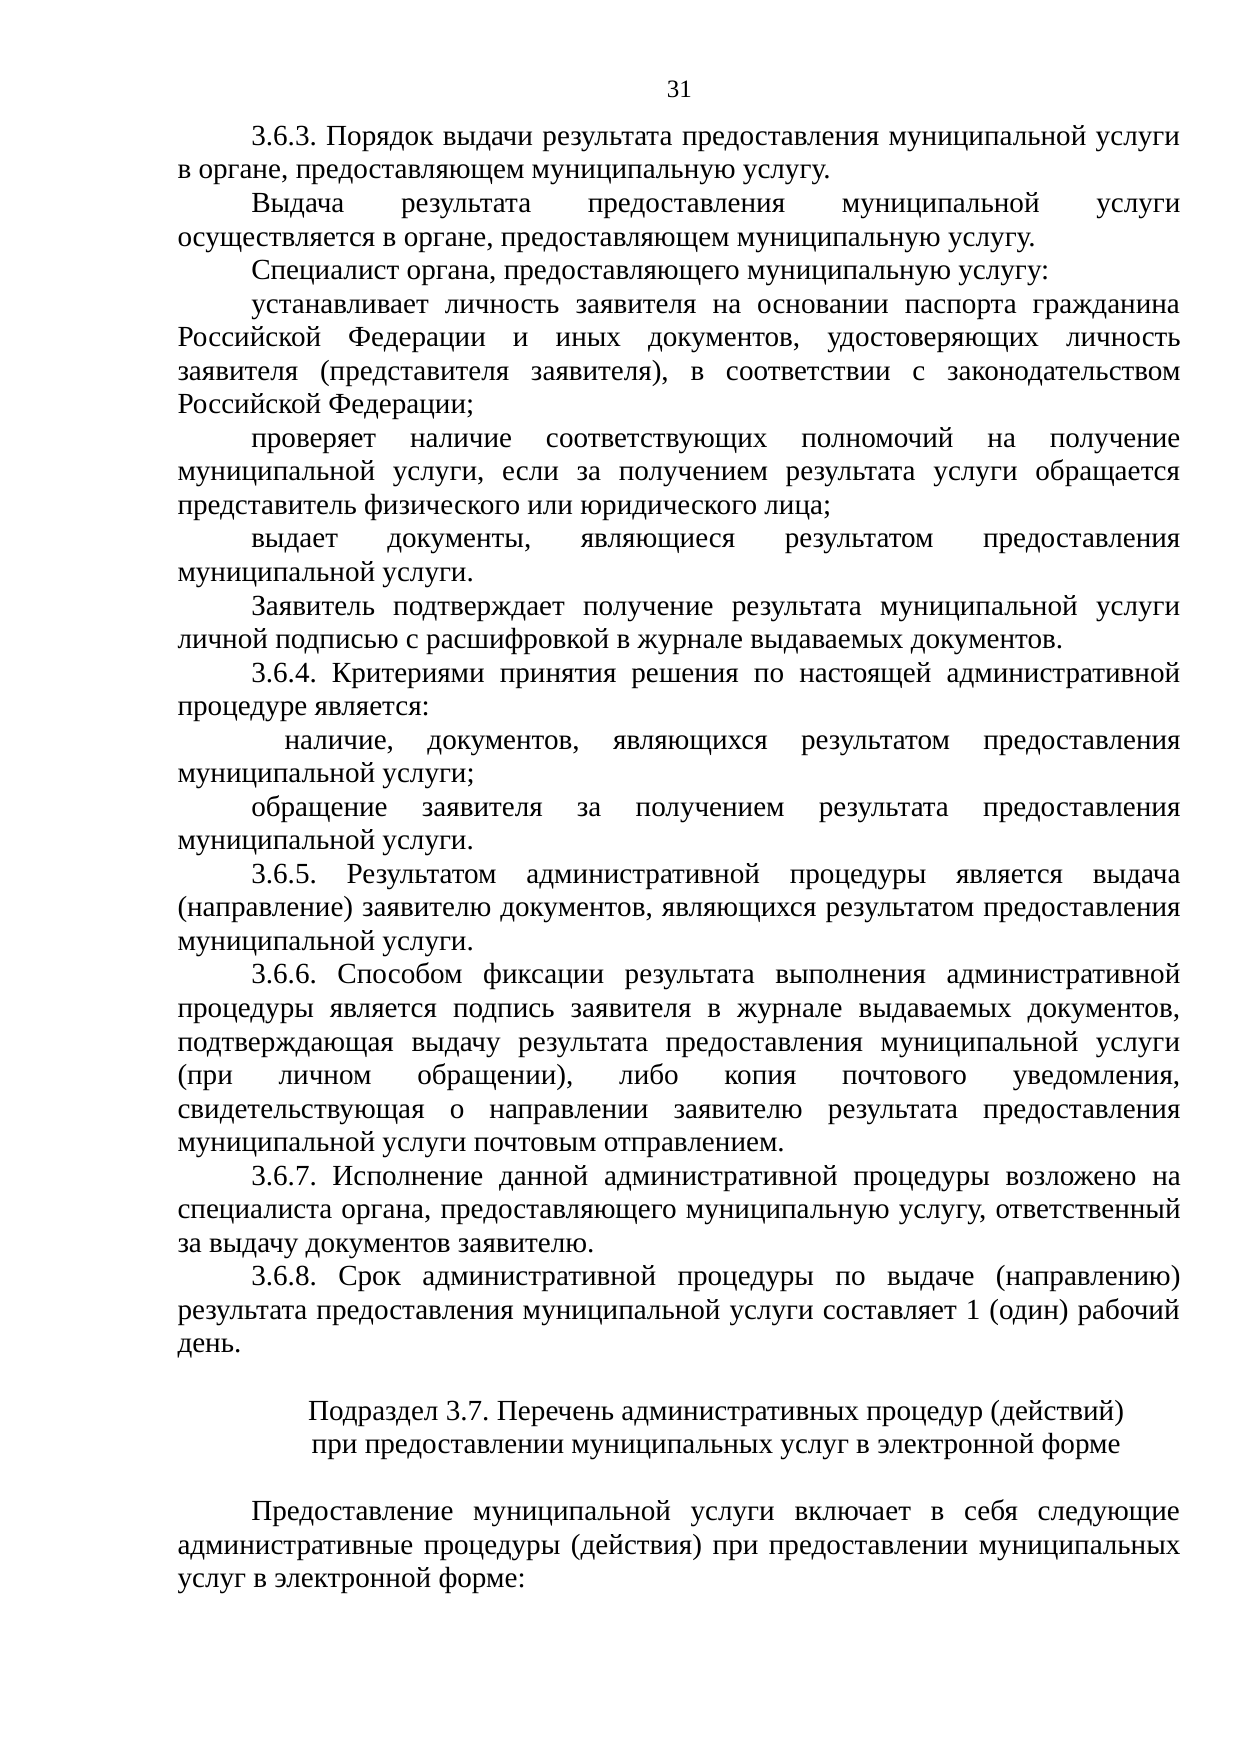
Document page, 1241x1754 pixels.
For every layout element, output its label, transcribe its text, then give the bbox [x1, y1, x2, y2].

text обращение заявителя за получением результата предоставления муниципальной услуги. [177, 789, 1181, 856]
text при предоставлении муниципальных услуг в электронной форме [177, 1426, 1181, 1460]
text Специалист органа, предоставляющего муниципальную услугу: [177, 252, 1181, 286]
text Предоставление муниципальной услуги включает в себя следующие административные процедуры (действия) при предоставлении муниципальных услуг в электронной форме: [177, 1493, 1181, 1594]
text наличие, документов, являющихся результатом предоставления муниципальной услуги; [177, 722, 1181, 789]
text 3.6.5. Результатом административной процедуры является выдача (направление) заявителю документов, являющихся результатом предоставления муниципальной услуги. [177, 856, 1181, 957]
text 3.6.4. Критериями принятия решения по настоящей административной процедуре является: [177, 655, 1181, 722]
text 3.6.3. Порядок выдачи результата предоставления муниципальной услуги в органе, предоставляющем муниципальную услугу. [177, 118, 1181, 185]
text 3.6.6. Способом фиксации результата выполнения административной процедуры является подпись заявителя в журнале выдаваемых документов, подтверждающая выдачу результата предоставления муниципальной услуги (при личном обращении), либо копия почтового уведомления, свидетельствующая о направлении заявителю результата предоставления муниципальной услуги почтовым отправлением. [177, 957, 1181, 1158]
text Подраздел 3.7. Перечень административных процедур (действий) [177, 1393, 1181, 1426]
text выдает документы, являющиеся результатом предоставления муниципальной услуги. [177, 521, 1181, 588]
text 3.6.8. Срок административной процедуры по выдаче (направлению) результата предоставления муниципальной услуги составляет 1 (один) рабочий день. [177, 1258, 1181, 1359]
text Заявитель подтверждает получение результата муниципальной услуги личной подписью с расшифровкой в журнале выдаваемых документов. [177, 588, 1181, 655]
text проверяет наличие соответствующих полномочий на получение муниципальной услуги, если за получением результата услуги обращается представитель физического или юридического лица; [177, 420, 1181, 521]
text Выдача результата предоставления муниципальной услуги осуществляется в органе, предоставляющем муниципальную услугу. [177, 185, 1181, 252]
text 3.6.7. Исполнение данной административной процедуры возложено на специалиста органа, предоставляющего муниципальную услугу, ответственный за выдачу документов заявителю. [177, 1158, 1181, 1258]
text устанавливает личность заявителя на основании паспорта гражданина Российской Федерации и иных документов, удостоверяющих личность заявителя (представителя заявителя), в соответствии с законодательством Российской Федерации; [177, 286, 1181, 420]
